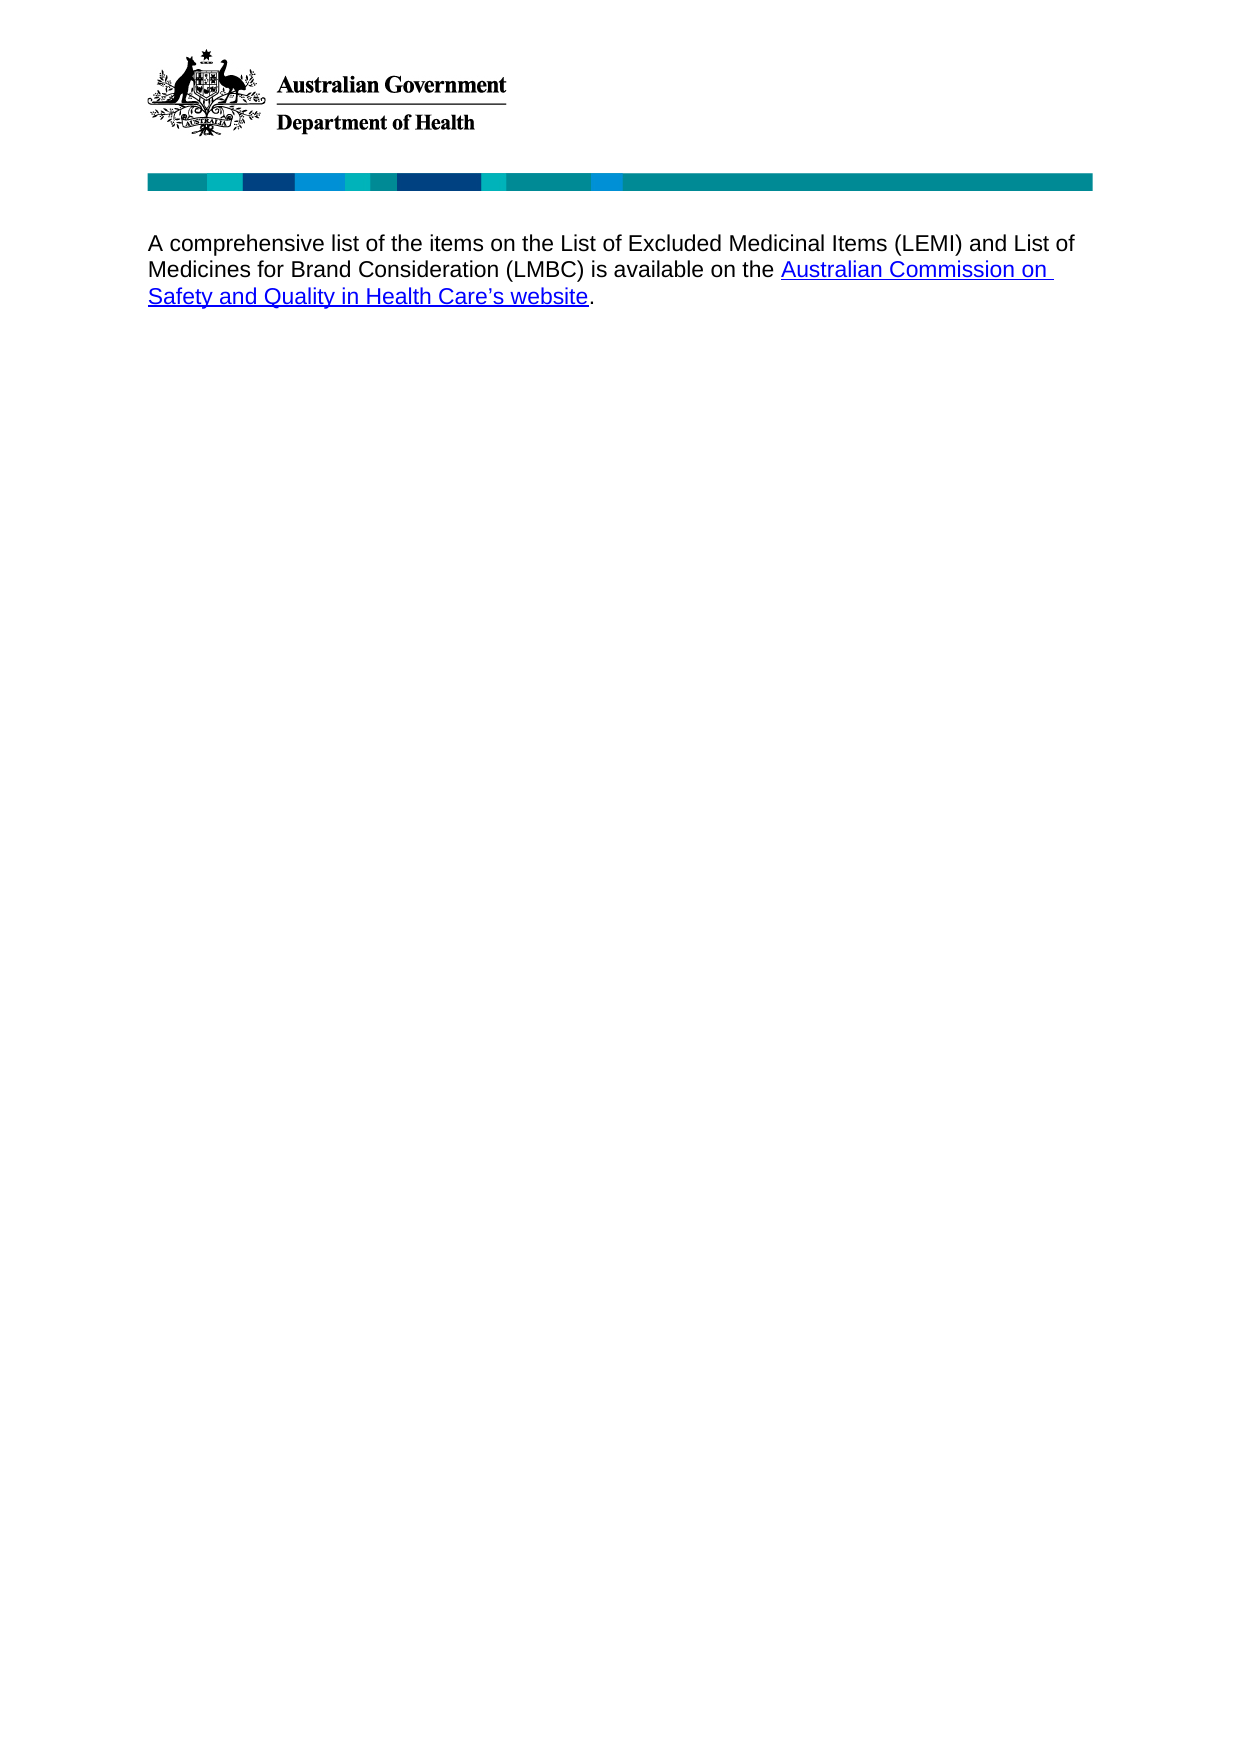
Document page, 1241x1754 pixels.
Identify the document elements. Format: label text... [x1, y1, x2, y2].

picture [147, 36, 1093, 191]
text A comprehensive list of the items on the List of Excluded Medicinal Items (LEMI) and List of Medicines for Brand Consideration (LMBC) is available on the Australian Commission on Safety and Quality in Health Care’s website. [148, 230, 1092, 309]
